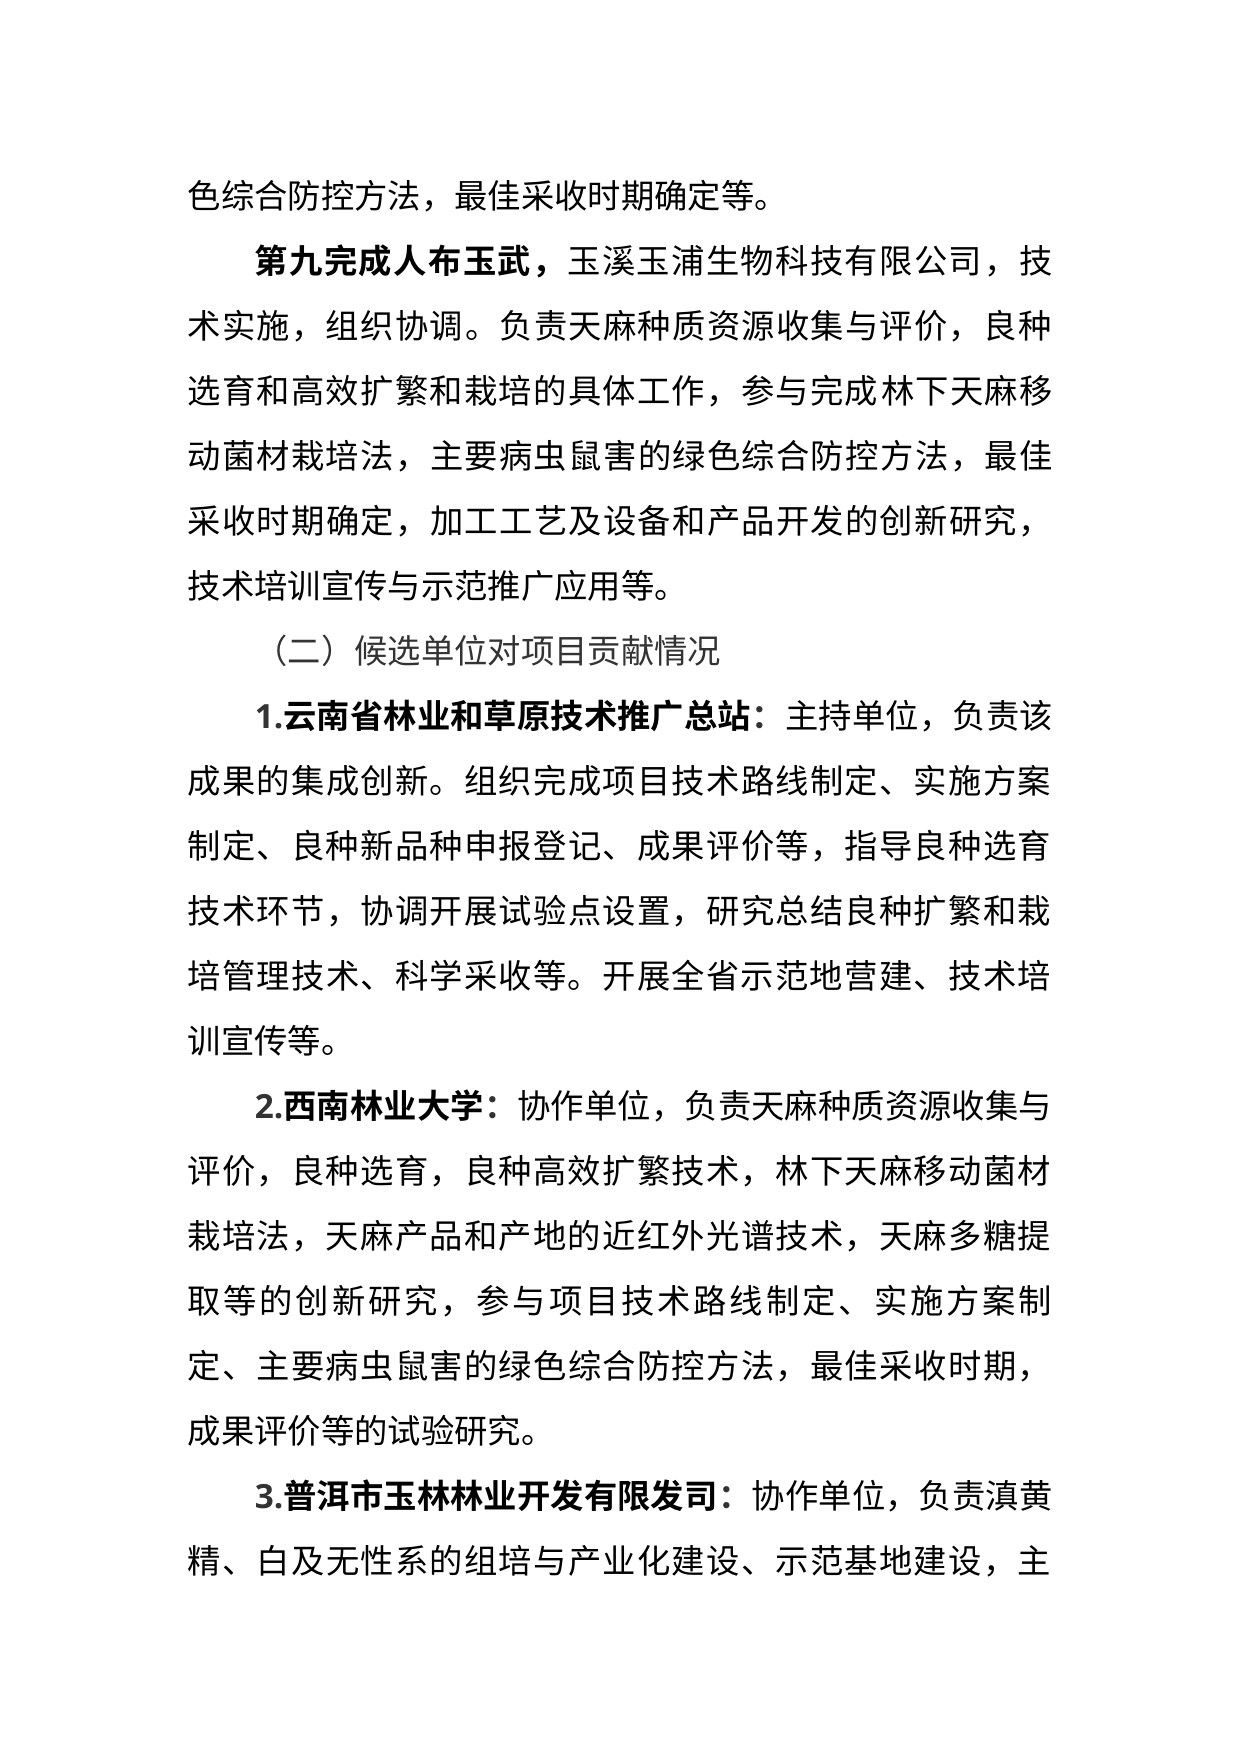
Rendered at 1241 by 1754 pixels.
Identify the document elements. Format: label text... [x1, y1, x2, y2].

text （二）候选单位对项目贡献情况 [187, 617, 1053, 682]
text 2.西南林业大学：协作单位，负责天麻种质资源收集与评价，良种选育，良种高效扩繁技术，林下天麻移动菌材栽培法，天麻产品和产地的近红外光谱技术，天麻多糖提取等的创新研究，参与项目技术路线制定、实施方案制定、主要病虫鼠害的绿色综合防控方法，最佳采收时期，成果评价等的试验研究。 [187, 1072, 1053, 1462]
text 第九完成人布玉武，玉溪玉浦生物科技有限公司，技术实施，组织协调。负责天麻种质资源收集与评价，良种选育和高效扩繁和栽培的具体工作，参与完成林下天麻移动菌材栽培法，主要病虫鼠害的绿色综合防控方法，最佳采收时期确定，加工工艺及设备和产品开发的创新研究，技术培训宣传与示范推广应用等。 [187, 227, 1053, 617]
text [187, 1462, 1053, 1592]
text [187, 162, 1053, 227]
text 1.云南省林业和草原技术推广总站：主持单位，负责该成果的集成创新。组织完成项目技术路线制定、实施方案制定、良种新品种申报登记、成果评价等，指导良种选育技术环节，协调开展试验点设置，研究总结良种扩繁和栽培管理技术、科学采收等。开展全省示范地营建、技术培训宣传等。 [187, 682, 1053, 1072]
